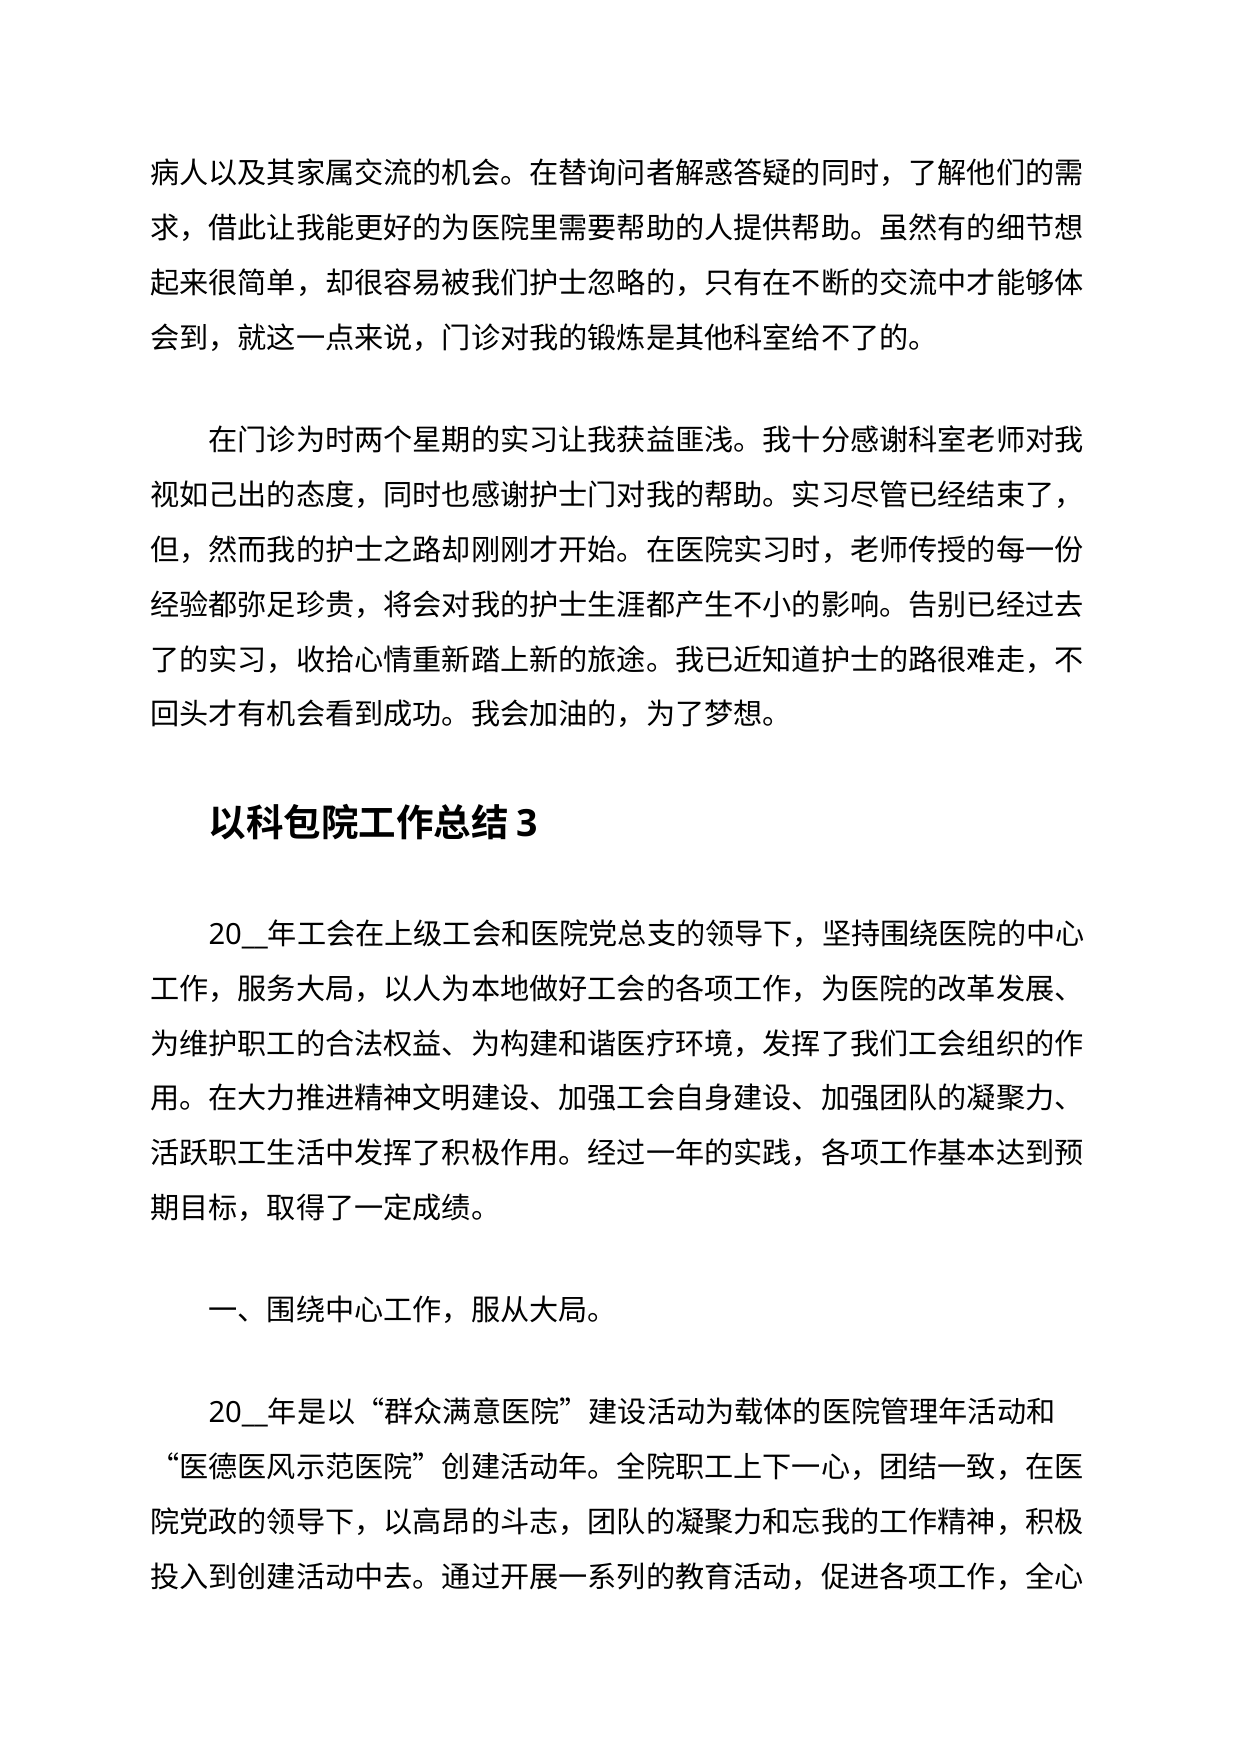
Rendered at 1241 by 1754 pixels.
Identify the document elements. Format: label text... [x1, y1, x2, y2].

text 在门诊为时两个星期的实习让我获益匪浅。我十分感谢科室老师对我视如己出的态度，同时也感谢护士门对我的帮助。实习尽管已经结束了，但，然而我的护士之路却刚刚才开始。在医院实习时，老师传授的每一份经验都弥足珍贵，将会对我的护士生涯都产生不小的影响。告别已经过去了的实习，收拾心情重新踏上新的旅途。我已近知道护士的路很难走，不回头才有机会看到成功。我会加油的，为了梦想。 [150, 416, 1090, 733]
text 一、围绕中心工作，服从大局。 [150, 1287, 1090, 1329]
text 20__年工会在上级工会和医院党总支的领导下，坚持围绕医院的中心工作，服务大局，以人为本地做好工会的各项工作，为医院的改革发展、为维护职工的合法权益、为构建和谐医疗环境，发挥了我们工会组织的作用。在大力推进精神文明建设、加强工会自身建设、加强团队的凝聚力、活跃职工生活中发挥了积极作用。经过一年的实践，各项工作基本达到预期目标，取得了一定成绩。 [150, 910, 1090, 1227]
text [150, 150, 1090, 357]
text 以科包院工作总结3 [150, 793, 1090, 847]
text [150, 1388, 1090, 1596]
